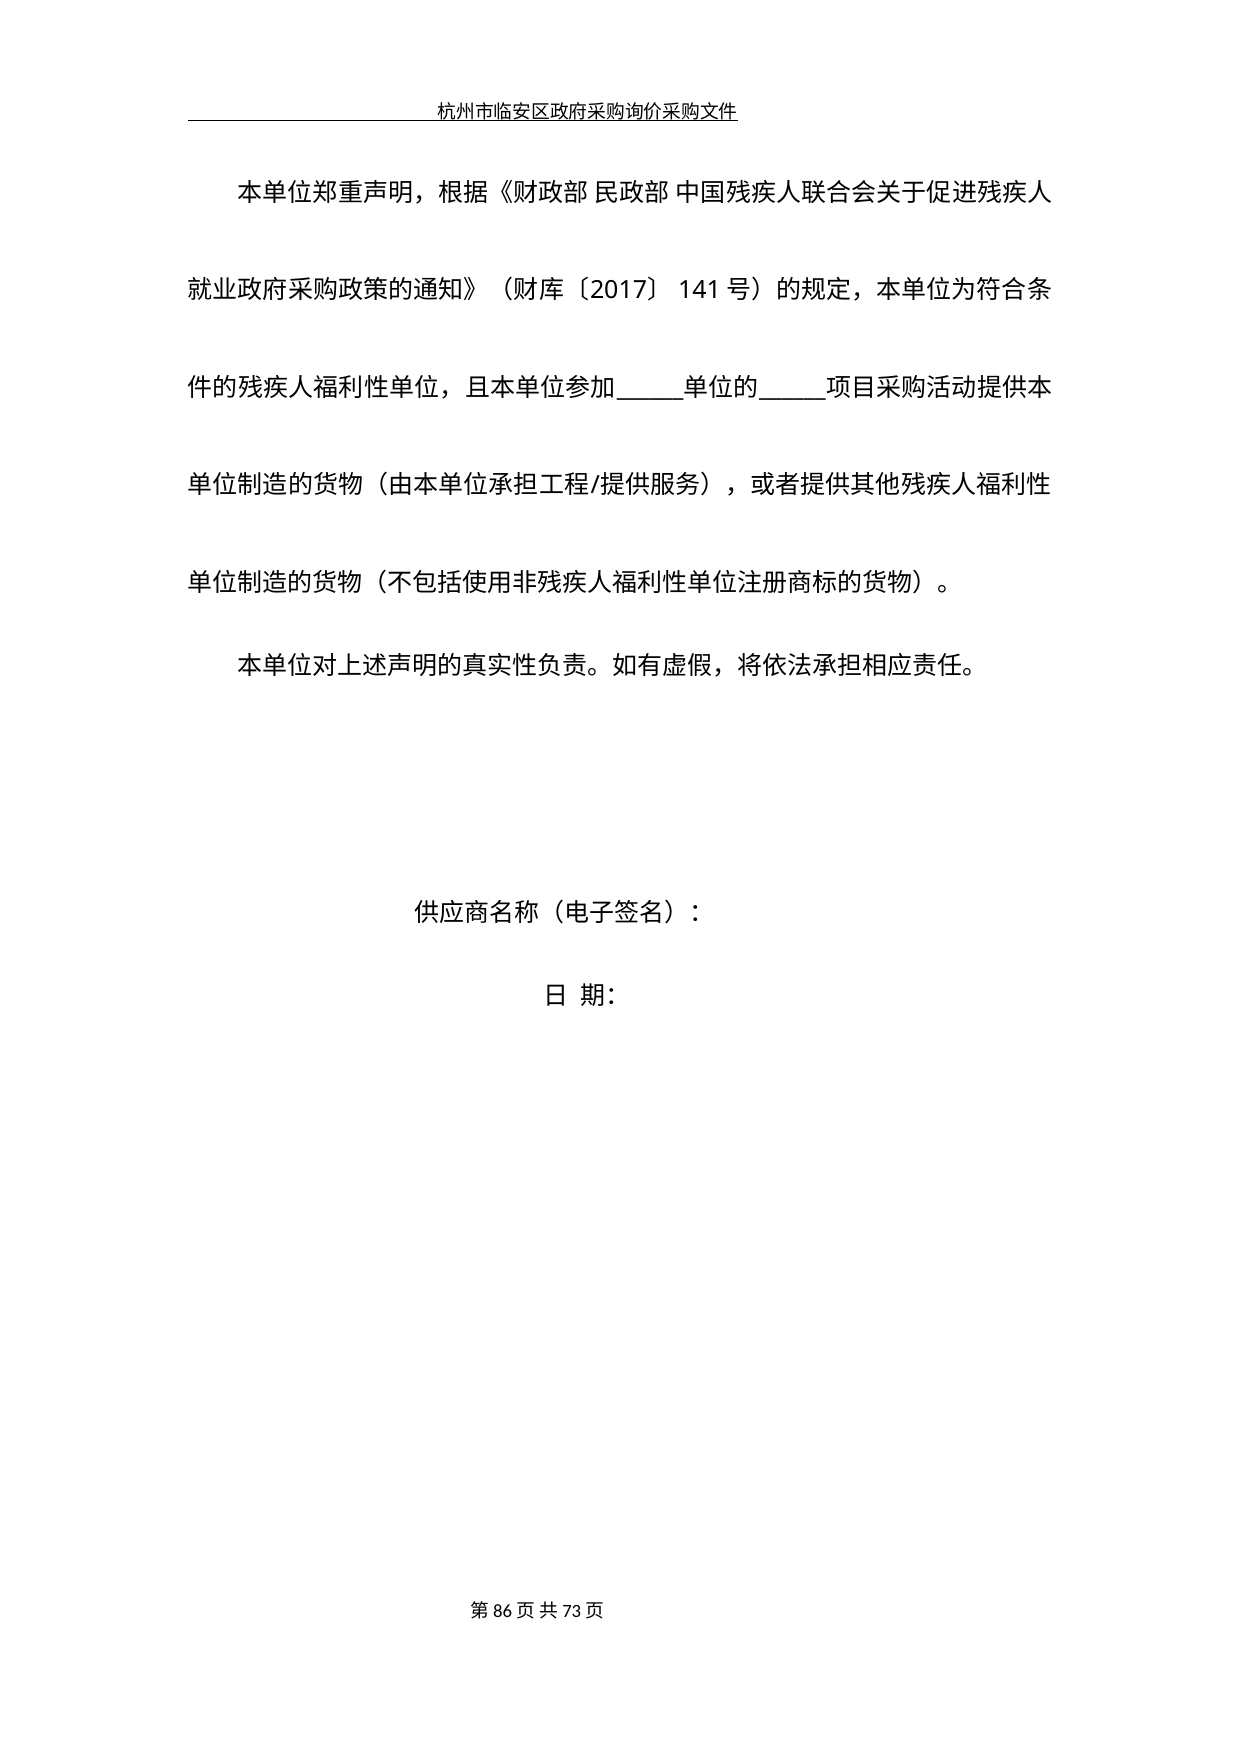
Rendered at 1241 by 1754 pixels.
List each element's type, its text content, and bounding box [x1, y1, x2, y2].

text 本单位郑重声明，根据《财政部 民政部 中国残疾人联合会关于促进残疾人就业政府采购政策的通知》（财库〔2017〕 141号）的规定，本单位为符合条件的残疾人福利性单位，且本单位参加______单位的______项目采购活动提供本单位制造的货物（由本单位承担工程/提供服务），或者提供其他残疾人福利性单位制造的货物（不包括使用非残疾人福利性单位注册商标的货物）。 [187, 158, 1053, 613]
text 供应商名称（电子签名）： [187, 878, 890, 943]
text 本单位对上述声明的真实性负责。如有虚假，将依法承担相应责任。 [187, 631, 1053, 696]
text 日 期： [187, 961, 890, 1026]
